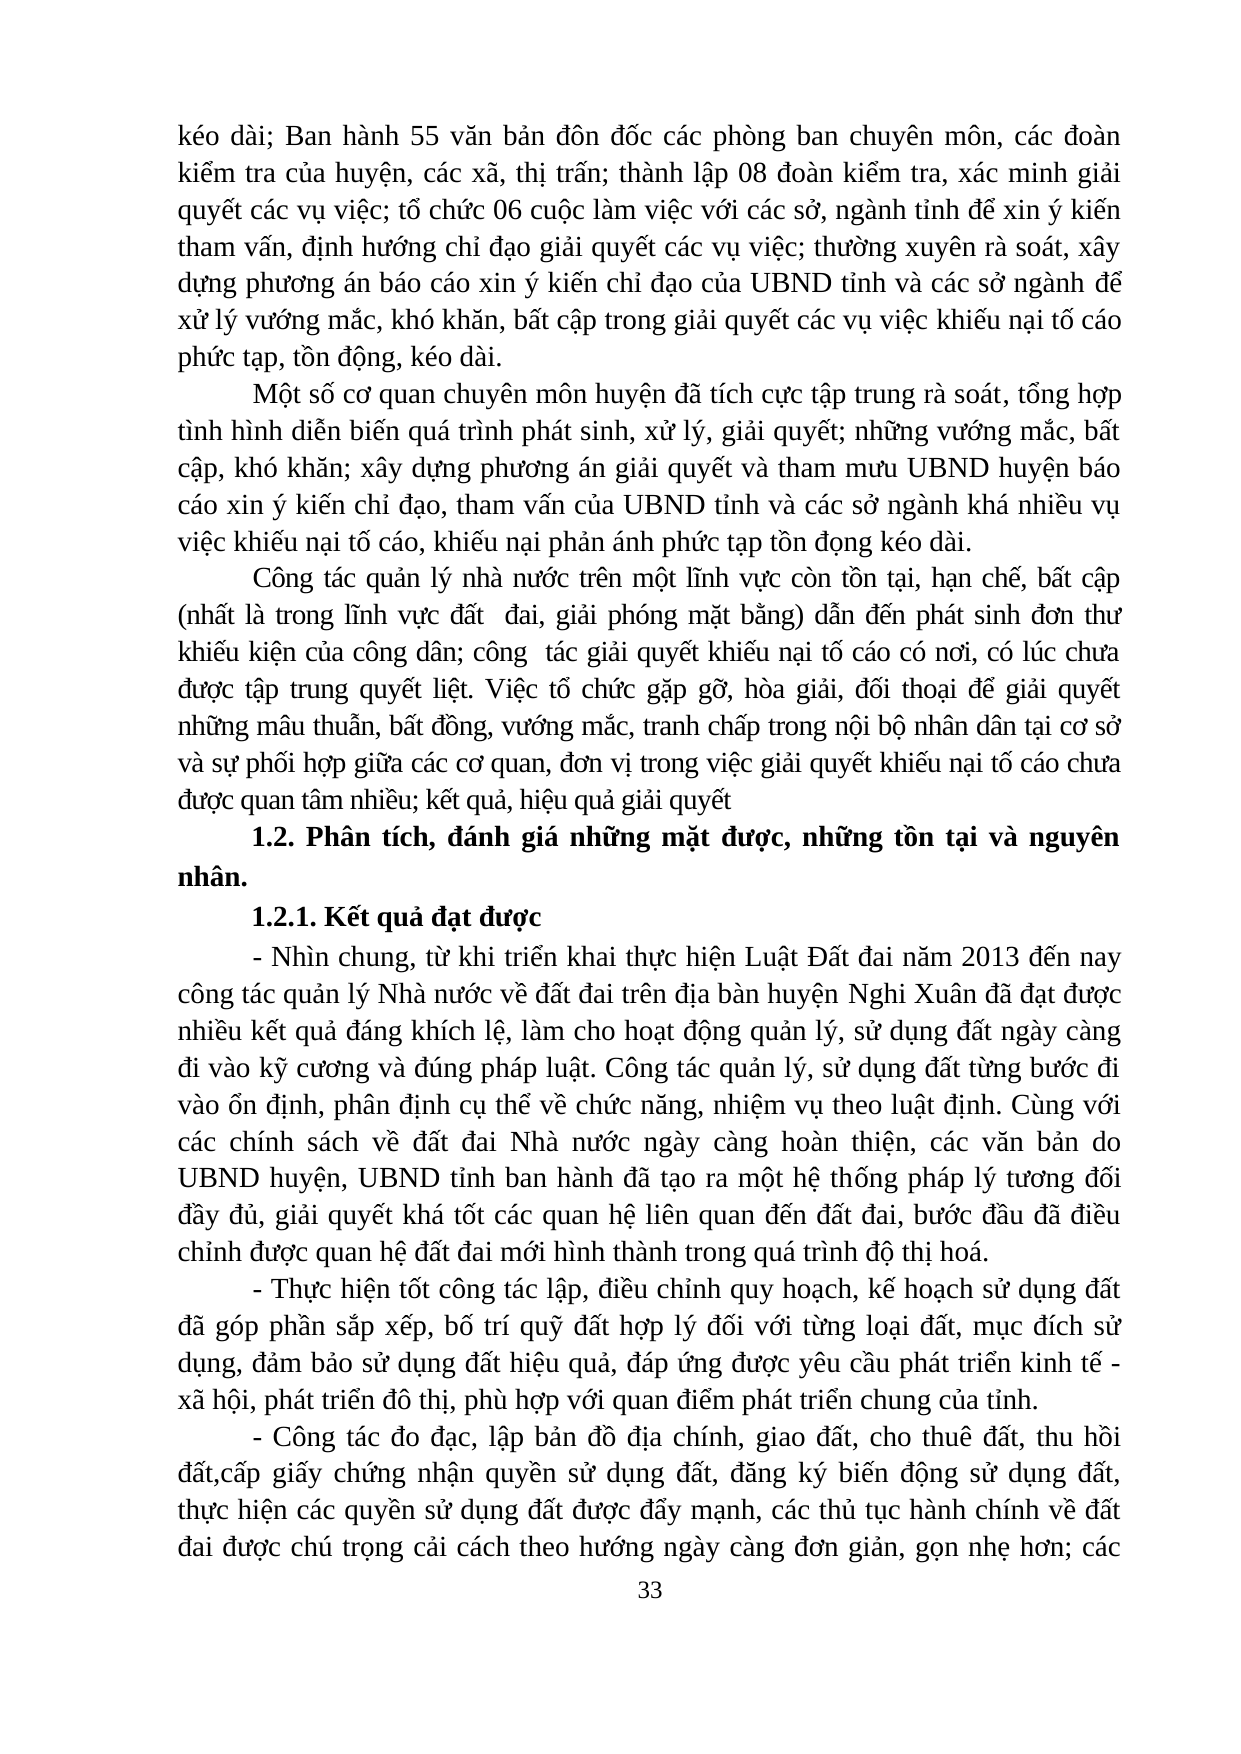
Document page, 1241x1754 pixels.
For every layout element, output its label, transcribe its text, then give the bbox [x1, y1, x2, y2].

text - Thực hiện tốt công tác lập, điều chỉnh quy hoạch, kế hoạch sử dụng đất đã góp phần sắp xếp, bố trí quỹ đất hợp lý đối với từng loại đất, mục đích sử dụng, đảm bảo sử dụng đất hiệu quả, đáp ứng được yêu cầu phát triển kinh tế - xã hội, phát triển đô thị, phù hợp với quan điểm phát triển chung của tỉnh. [177, 1271, 1122, 1415]
text - Nhìn chung, từ khi triển khai thực hiện Luật Đất đai năm 2013 đến nay công tác quản lý Nhà nước về đất đai trên địa bàn huyện Nghi Xuân đã đạt được nhiều kết quả đáng khích lệ, làm cho hoạt động quản lý, sử dụng đất ngày càng đi vào kỹ cương và đúng pháp luật. Công tác quản lý, sử dụng đất từng bước đi vào ổn định, phân định cụ thể về chức năng, nhiệm vụ theo luật định. Cùng với các chính sách về đất đai Nhà nước ngày càng hoàn thiện, các văn bản do UBND huyện, UBND tỉnh ban hành đã tạo ra một hệ thống pháp lý tương đối đầy đủ, giải quyết khá tốt các quan hệ liên quan đến đất đai, bước đầu đã điều chỉnh được quan hệ đất đai mới hình thành trong quá trình độ thị hoá. [177, 939, 1122, 1268]
text Công tác quản lý nhà nước trên một lĩnh vực còn tồn tại, hạn chế, bất cập (nhất là trong lĩnh vực đất đai, giải phóng mặt bằng) dẫn đến phát sinh đơn thư khiếu kiện của công dân; công tác giải quyết khiếu nại tố cáo có nơi, có lúc chưa được tập trung quyết liệt. Việc tổ chức gặp gỡ, hòa giải, đối thoại để giải quyết những mâu thuẫn, bất đồng, vướng mắc, tranh chấp trong nội bộ nhân dân tại cơ sở và sự phối hợp giữa các cơ quan, đơn vị trong việc giải quyết khiếu nại tố cáo chưa được quan tâm nhiều; kết quả, hiệu quả giải quyết [177, 561, 1122, 815]
text Một số cơ quan chuyên môn huyện đã tích cực tập trung rà soát, tổng hợp tình hình diễn biến quá trình phát sinh, xử lý, giải quyết; những vướng mắc, bất cập, khó khăn; xây dựng phương án giải quyết và tham mưu UBND huyện báo cáo xin ý kiến chỉ đạo, tham vấn của UBND tỉnh và các sở ngành khá nhiều vụ việc khiếu nại tố cáo, khiếu nại phản ánh phức tạp tồn đọng kéo dài. [177, 376, 1122, 557]
text 1.2.1. Kết quả đạt được [177, 899, 1122, 933]
text 1.2. Phân tích, đánh giá những mặt được, những tồn tại và nguyên nhân. [177, 819, 1122, 892]
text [177, 118, 1122, 373]
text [177, 1419, 1122, 1563]
